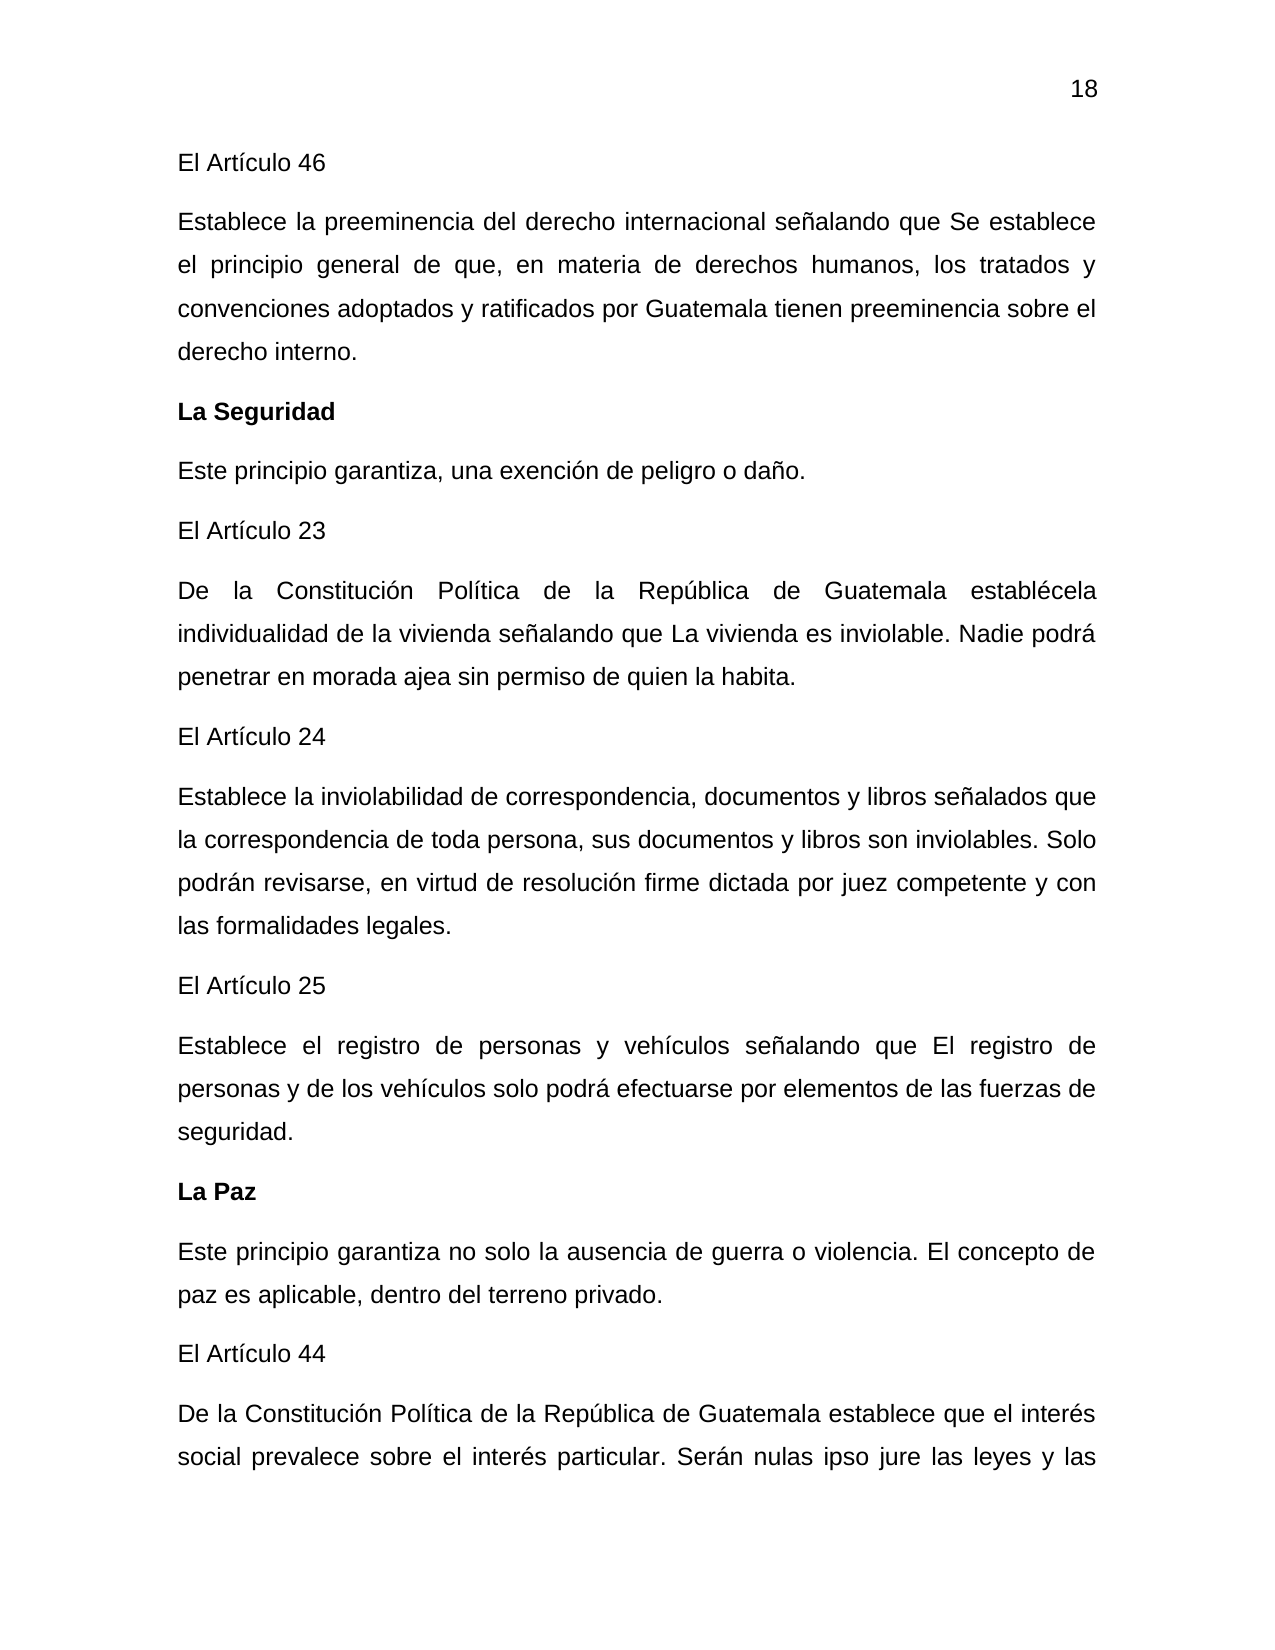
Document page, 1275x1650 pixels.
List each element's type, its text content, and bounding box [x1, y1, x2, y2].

text La Seguridad [177, 397, 1098, 425]
text Establece el registro de personas y vehículos señalando que El registro de personas y de los vehículos solo podrá efectuarse por elementos de las fuerzas de seguridad. [177, 1031, 1098, 1146]
text El Artículo 46 [177, 148, 1098, 176]
text Establece la preeminencia del derecho internacional señalando que Se establece el principio general de que, en materia de derechos humanos, los tratados y convenciones adoptados y ratificados por Guatemala tienen preeminencia sobre el derecho interno. [177, 207, 1098, 366]
text El Artículo 24 [177, 722, 1098, 751]
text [177, 1399, 1098, 1471]
text Establece la inviolabilidad de correspondencia, documentos y libros señalados que la correspondencia de toda persona, sus documentos y libros son inviolables. Solo podrán revisarse, en virtud de resolución firme dictada por juez competente y con las formalidades legales. [177, 782, 1098, 940]
text Este principio garantiza no solo la ausencia de guerra o violencia. El concepto de paz es aplicable, dentro del terreno privado. [177, 1237, 1098, 1308]
text Este principio garantiza, una exención de peligro o daño. [177, 456, 1098, 485]
text El Artículo 44 [177, 1339, 1098, 1368]
text La Paz [177, 1177, 1098, 1206]
text El Artículo 25 [177, 971, 1098, 1000]
text El Artículo 23 [177, 516, 1098, 545]
text De la Constitución Política de la República de Guatemala establécela individualidad de la vivienda señalando que La vivienda es inviolable. Nadie podrá penetrar en morada ajea sin permiso de quien la habita. [177, 576, 1098, 691]
